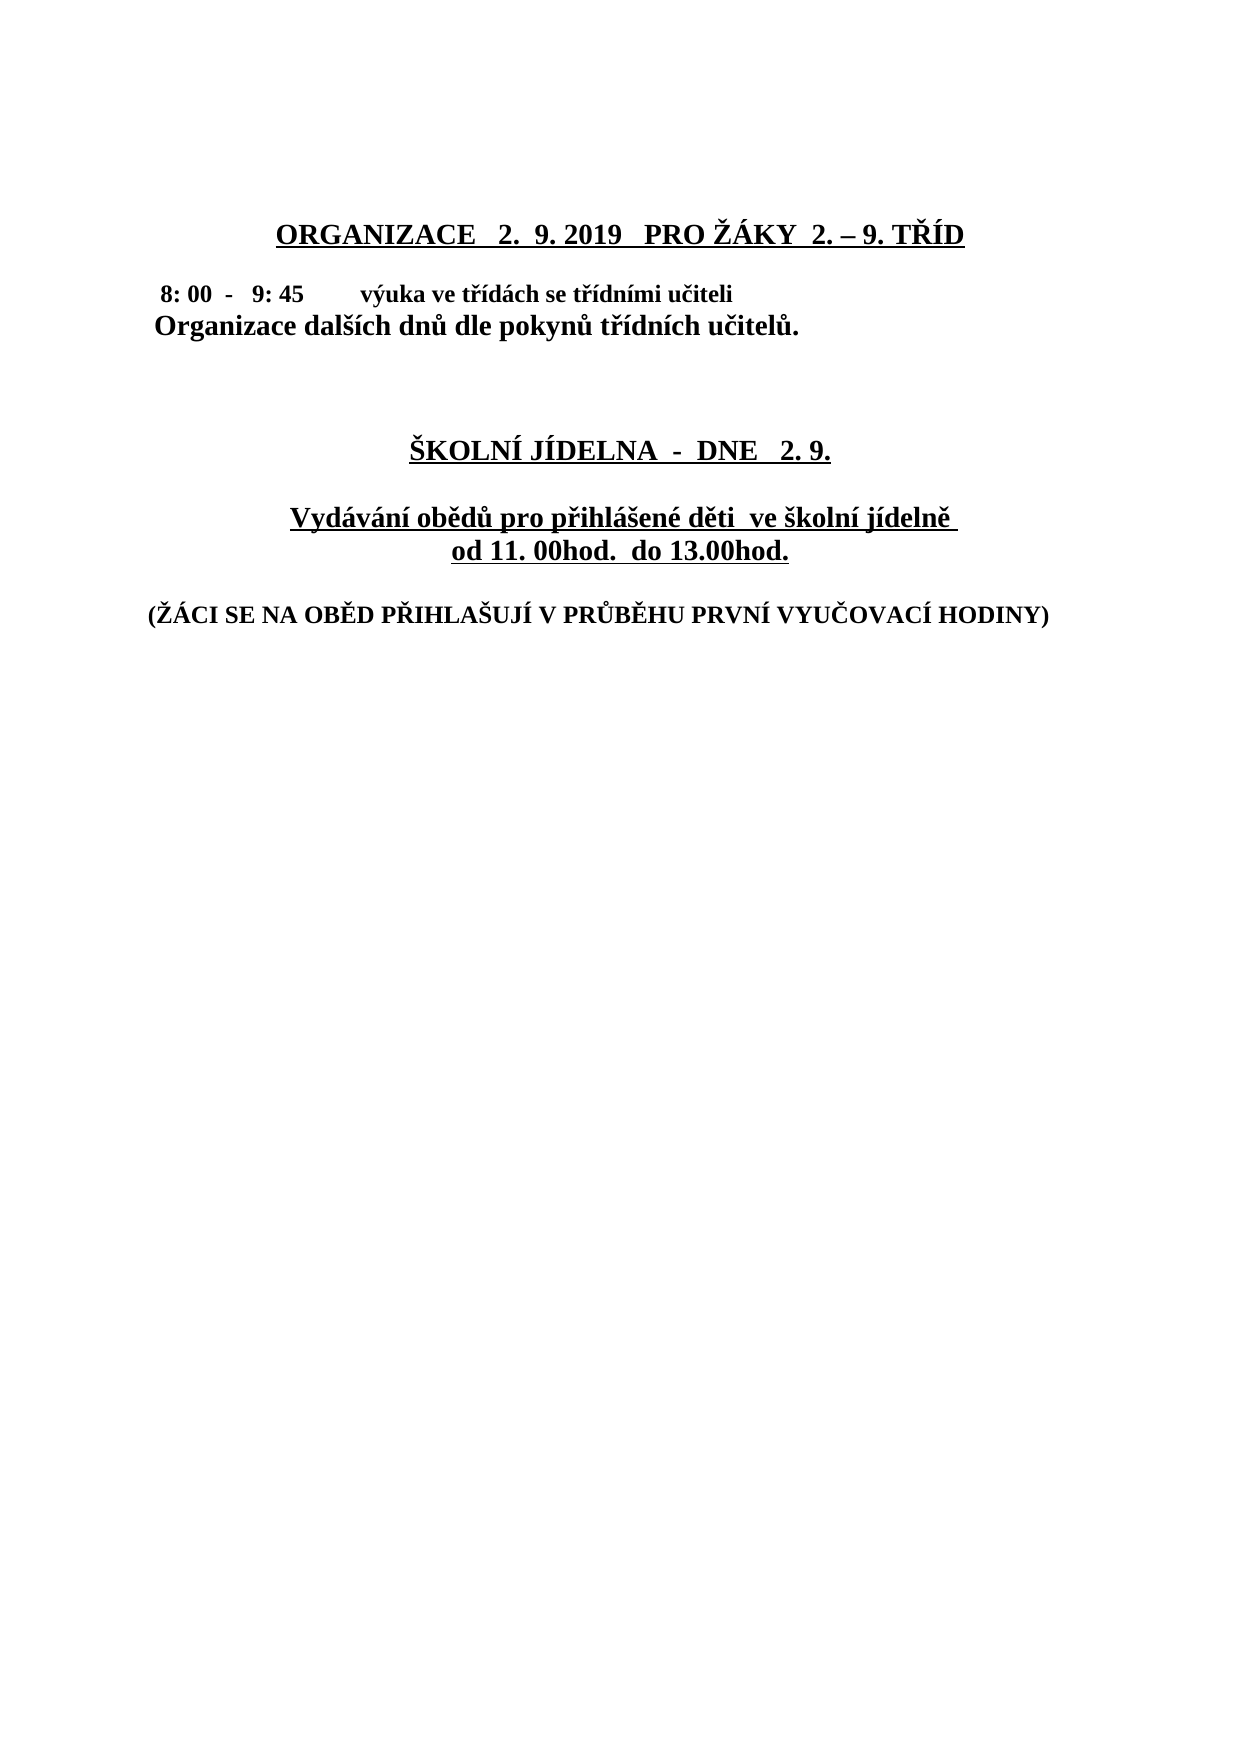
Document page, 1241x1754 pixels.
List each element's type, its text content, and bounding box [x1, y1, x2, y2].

text 8: 00 - 9: 45 výuka ve třídách se třídními učiteli [148, 279, 1093, 308]
text Vydávání obědů pro přihlášené děti ve školní jídelně [148, 500, 1093, 533]
subtitle ORGANIZACE 2. 9. 2019 PRO ŽÁKY 2. – 9. TŘÍD [148, 217, 1093, 251]
text Organizace dalších dnů dle pokynů třídních učitelů. [148, 308, 1093, 342]
text (ŽÁCI SE NA OBĚD PŘIHLAŠUJÍ V PRŮBĚHU PRVNÍ VYUČOVACÍ HODINY) [148, 601, 1093, 629]
text ŠKOLNÍ JÍDELNA - DNE 2. 9. [148, 433, 1093, 466]
text od 11. 00hod. do 13.00hod. [148, 533, 1093, 567]
